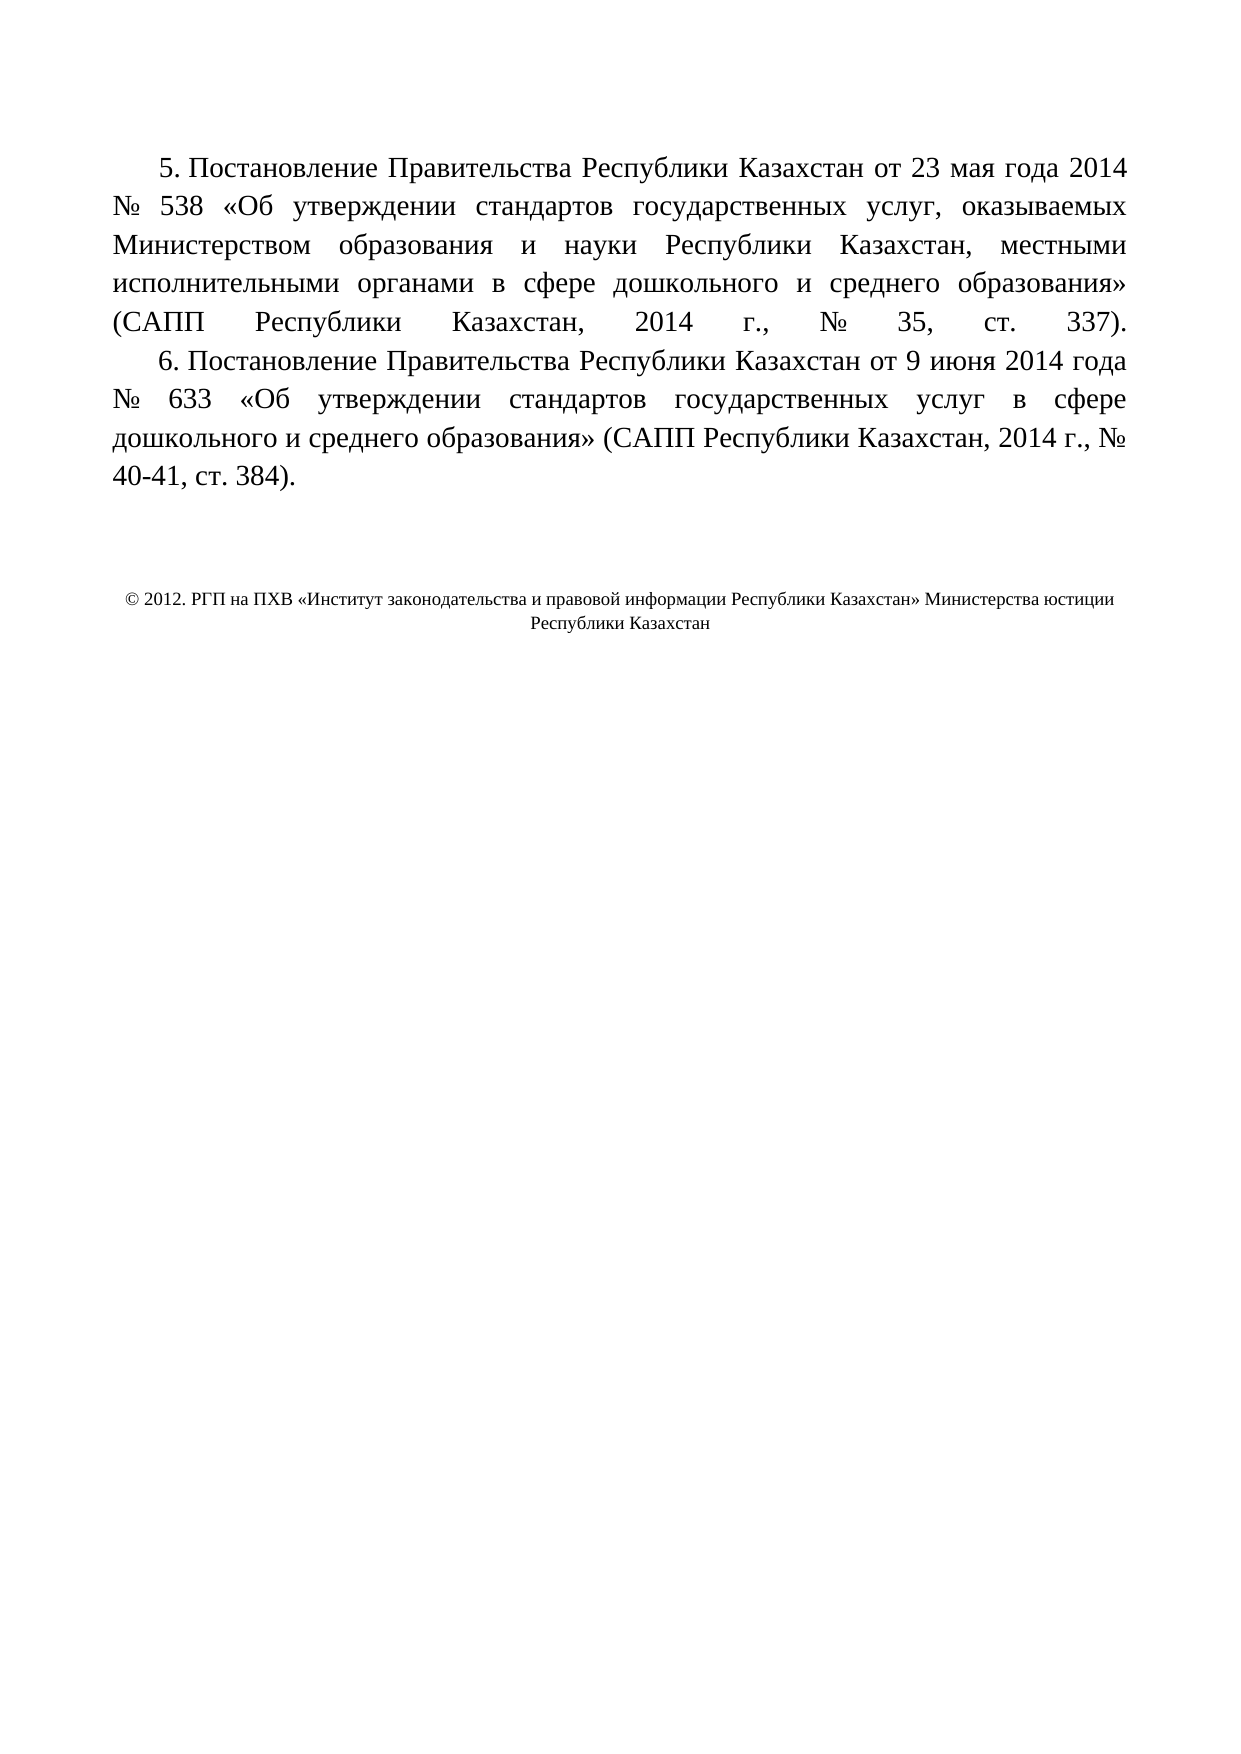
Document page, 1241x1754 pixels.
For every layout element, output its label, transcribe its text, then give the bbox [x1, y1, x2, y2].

text © 2012. РГП на ПХВ «Институт законодательства и правовой информации Республики Казахстан» Министерства юстиции Республики Казахстан [112, 587, 1128, 634]
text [112, 150, 1128, 492]
